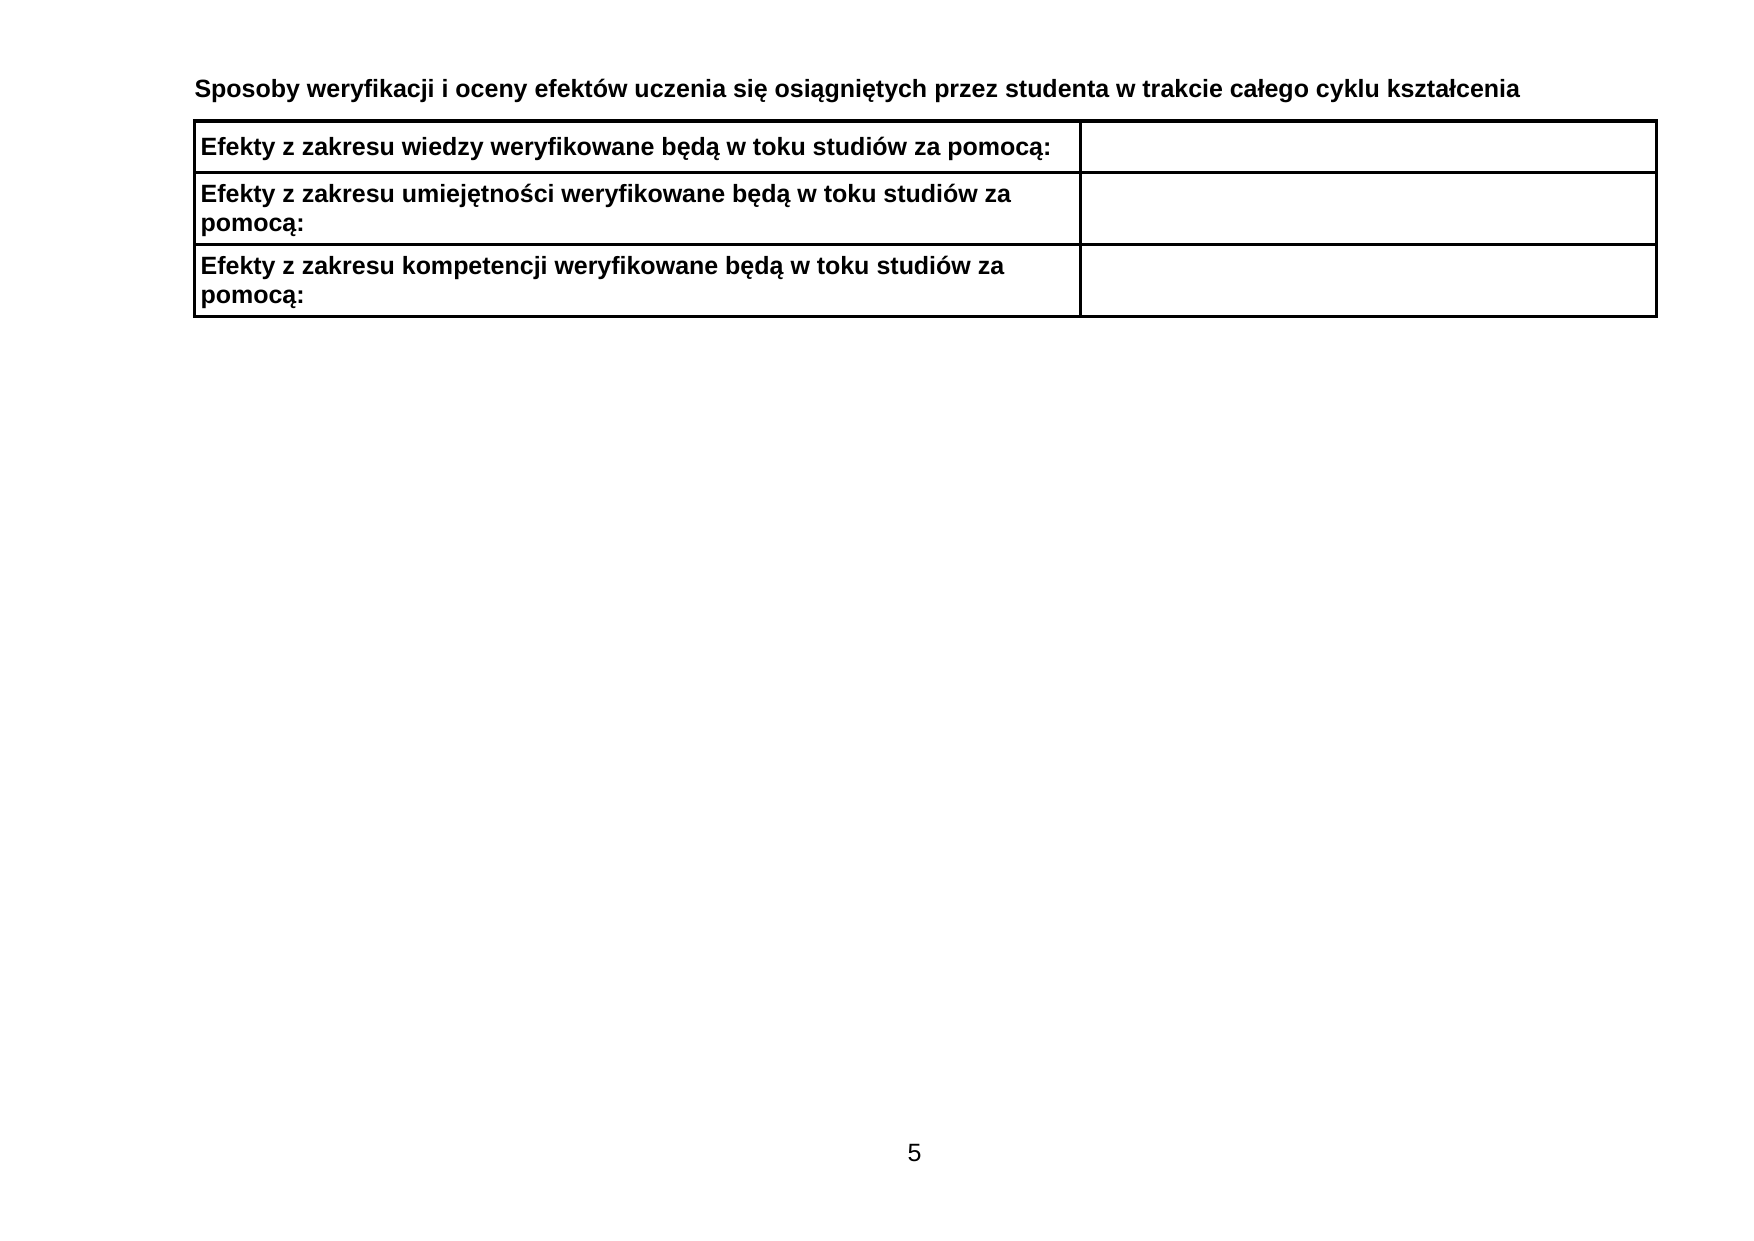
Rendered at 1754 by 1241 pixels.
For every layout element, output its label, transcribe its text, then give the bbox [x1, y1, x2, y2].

text Sposoby weryfikacji i oceny efektów uczenia się osiągniętych przez studenta w trakcie całego cyklu kształcenia [150, 74, 1679, 103]
table_header [1082, 123, 1655, 171]
table_cell Efekty z zakresu umiejętności weryfikowane będą w toku studiów za pomocą: [196, 174, 1079, 243]
table_cell [1082, 174, 1655, 243]
table_cell Efekty z zakresu kompetencji weryfikowane będą w toku studiów za pomocą: [196, 246, 1079, 315]
table_cell [1082, 246, 1655, 315]
table_header Efekty z zakresu wiedzy weryfikowane będą w toku studiów za pomocą: [196, 123, 1079, 171]
